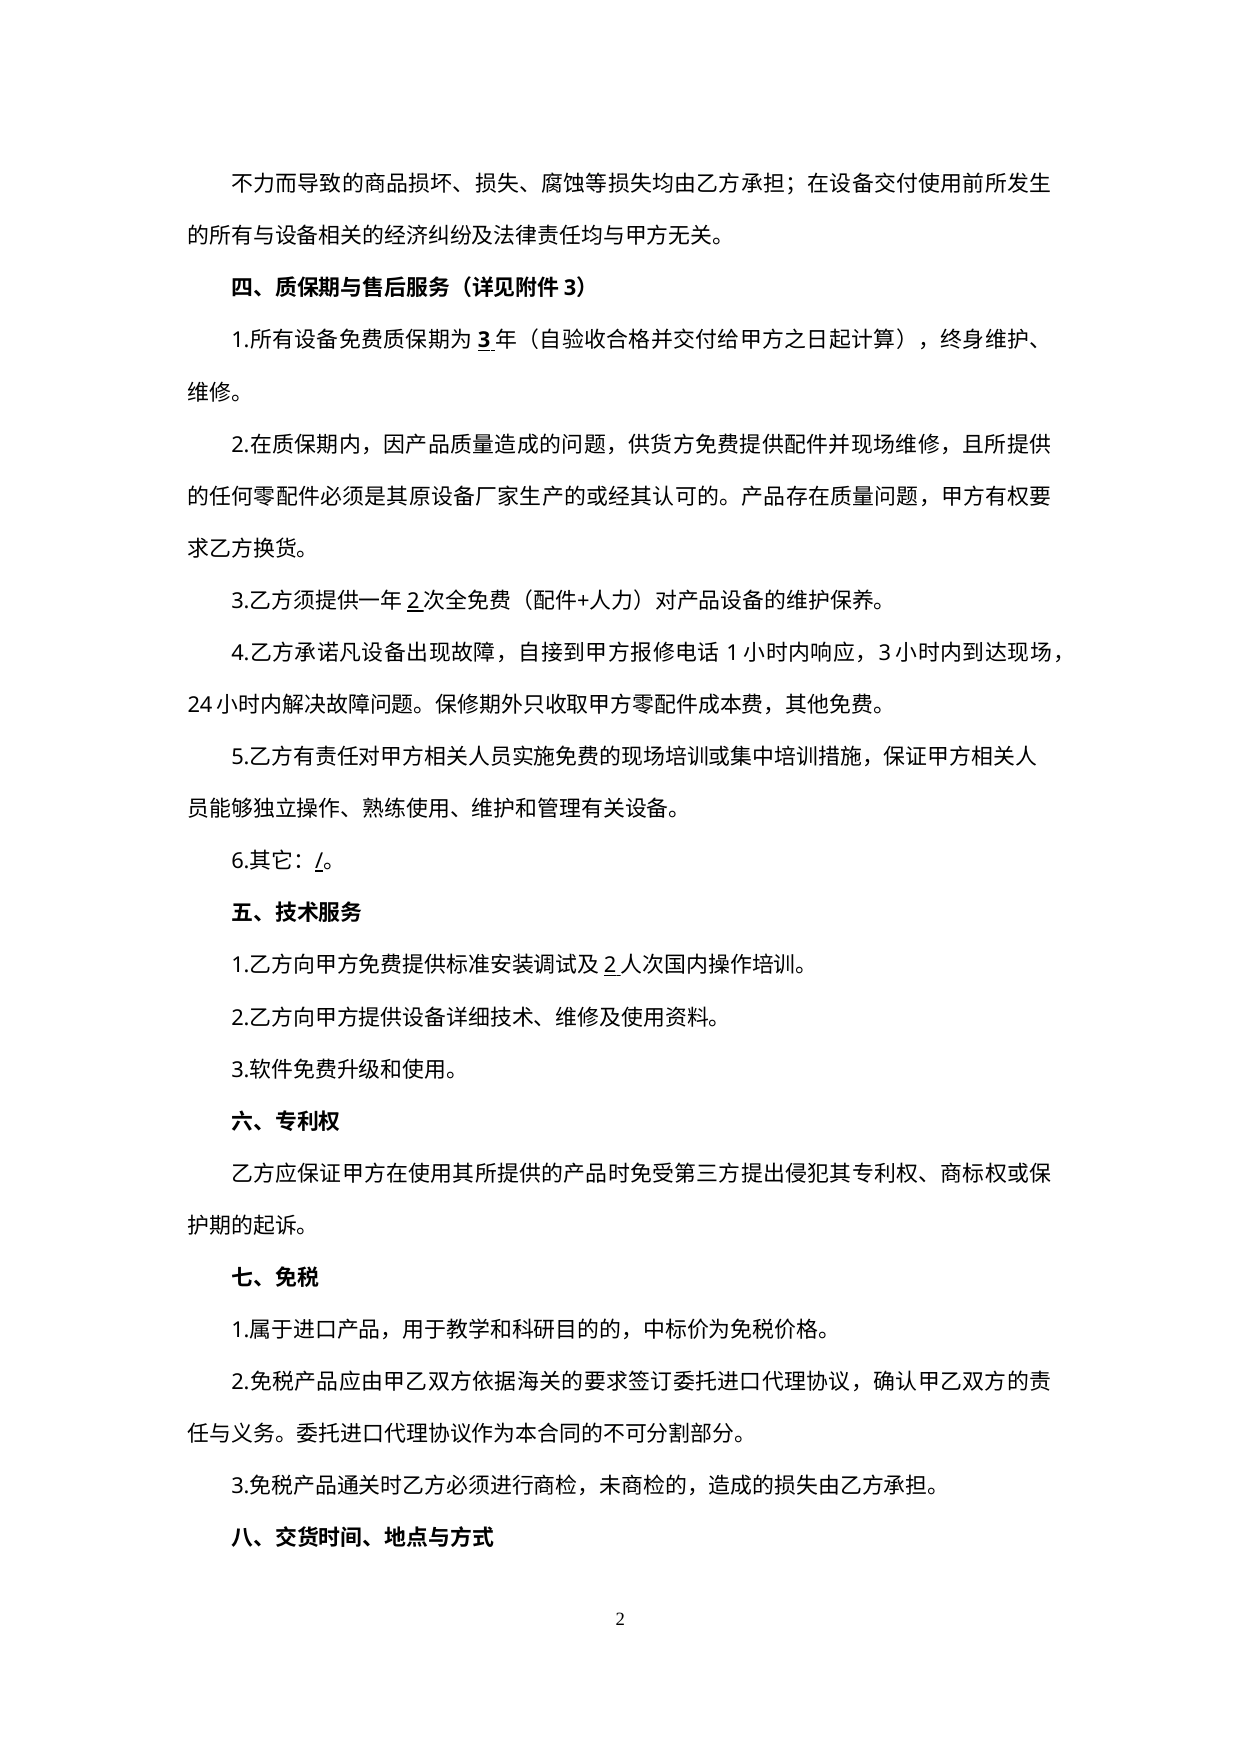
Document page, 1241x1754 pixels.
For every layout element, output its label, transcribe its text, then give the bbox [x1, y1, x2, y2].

text 不力而导致的商品损坏、损失、腐蚀等损失均由乙方承担；在设备交付使用前所发生的所有与设备相关的经济纠纷及法律责任均与甲方无关。 [187, 150, 1053, 254]
list 免税 [187, 1244, 1053, 1296]
text 3.免税产品通关时乙方必须进行商检，未商检的，造成的损失由乙方承担。 [187, 1452, 1053, 1504]
text 2.在质保期内，因产品质量造成的问题，供货方免费提供配件并现场维修，且所提供的任何零配件必须是其原设备厂家生产的或经其认可的。产品存在质量问题，甲方有权要求乙方换货。 [187, 410, 1053, 567]
text 四、质保期与售后服务（详见附件3） [187, 254, 1053, 306]
text 1.所有设备免费质保期为3年（自验收合格并交付给甲方之日起计算），终身维护、维修。 [187, 306, 1053, 410]
text 3.乙方须提供一年2次全免费（配件+人力）对产品设备的维护保养。 [187, 567, 1053, 619]
text 6.其它：/。 [187, 827, 1053, 879]
text 2.免税产品应由甲乙双方依据海关的要求签订委托进口代理协议，确认甲乙双方的责任与义务。委托进口代理协议作为本合同的不可分割部分。 [187, 1348, 1053, 1452]
text 1.乙方向甲方免费提供标准安装调试及2人次国内操作培训。 [187, 931, 1053, 983]
text 5.乙方有责任对甲方相关人员实施免费的现场培训或集中培训措施，保证甲方相关人员能够独立操作、熟练使用、维护和管理有关设备。 [187, 723, 1053, 827]
text 八、交货时间、地点与方式 [187, 1504, 1053, 1556]
text 2.乙方向甲方提供设备详细技术、维修及使用资料。 [187, 983, 1053, 1035]
text 4.乙方承诺凡设备出现故障，自接到甲方报修电话1小时内响应，3小时内到达现场，24小时内解决故障问题。保修期外只收取甲方零配件成本费，其他免费。 [187, 619, 1053, 723]
text 乙方应保证甲方在使用其所提供的产品时免受第三方提出侵犯其专利权、商标权或保护期的起诉。 [187, 1139, 1053, 1244]
text 五、技术服务 [187, 879, 1053, 931]
text 1.属于进口产品，用于教学和科研目的的，中标价为免税价格。 [187, 1296, 1053, 1348]
text 六、专利权 [187, 1087, 1053, 1139]
text 3.软件免费升级和使用。 [187, 1035, 1053, 1087]
